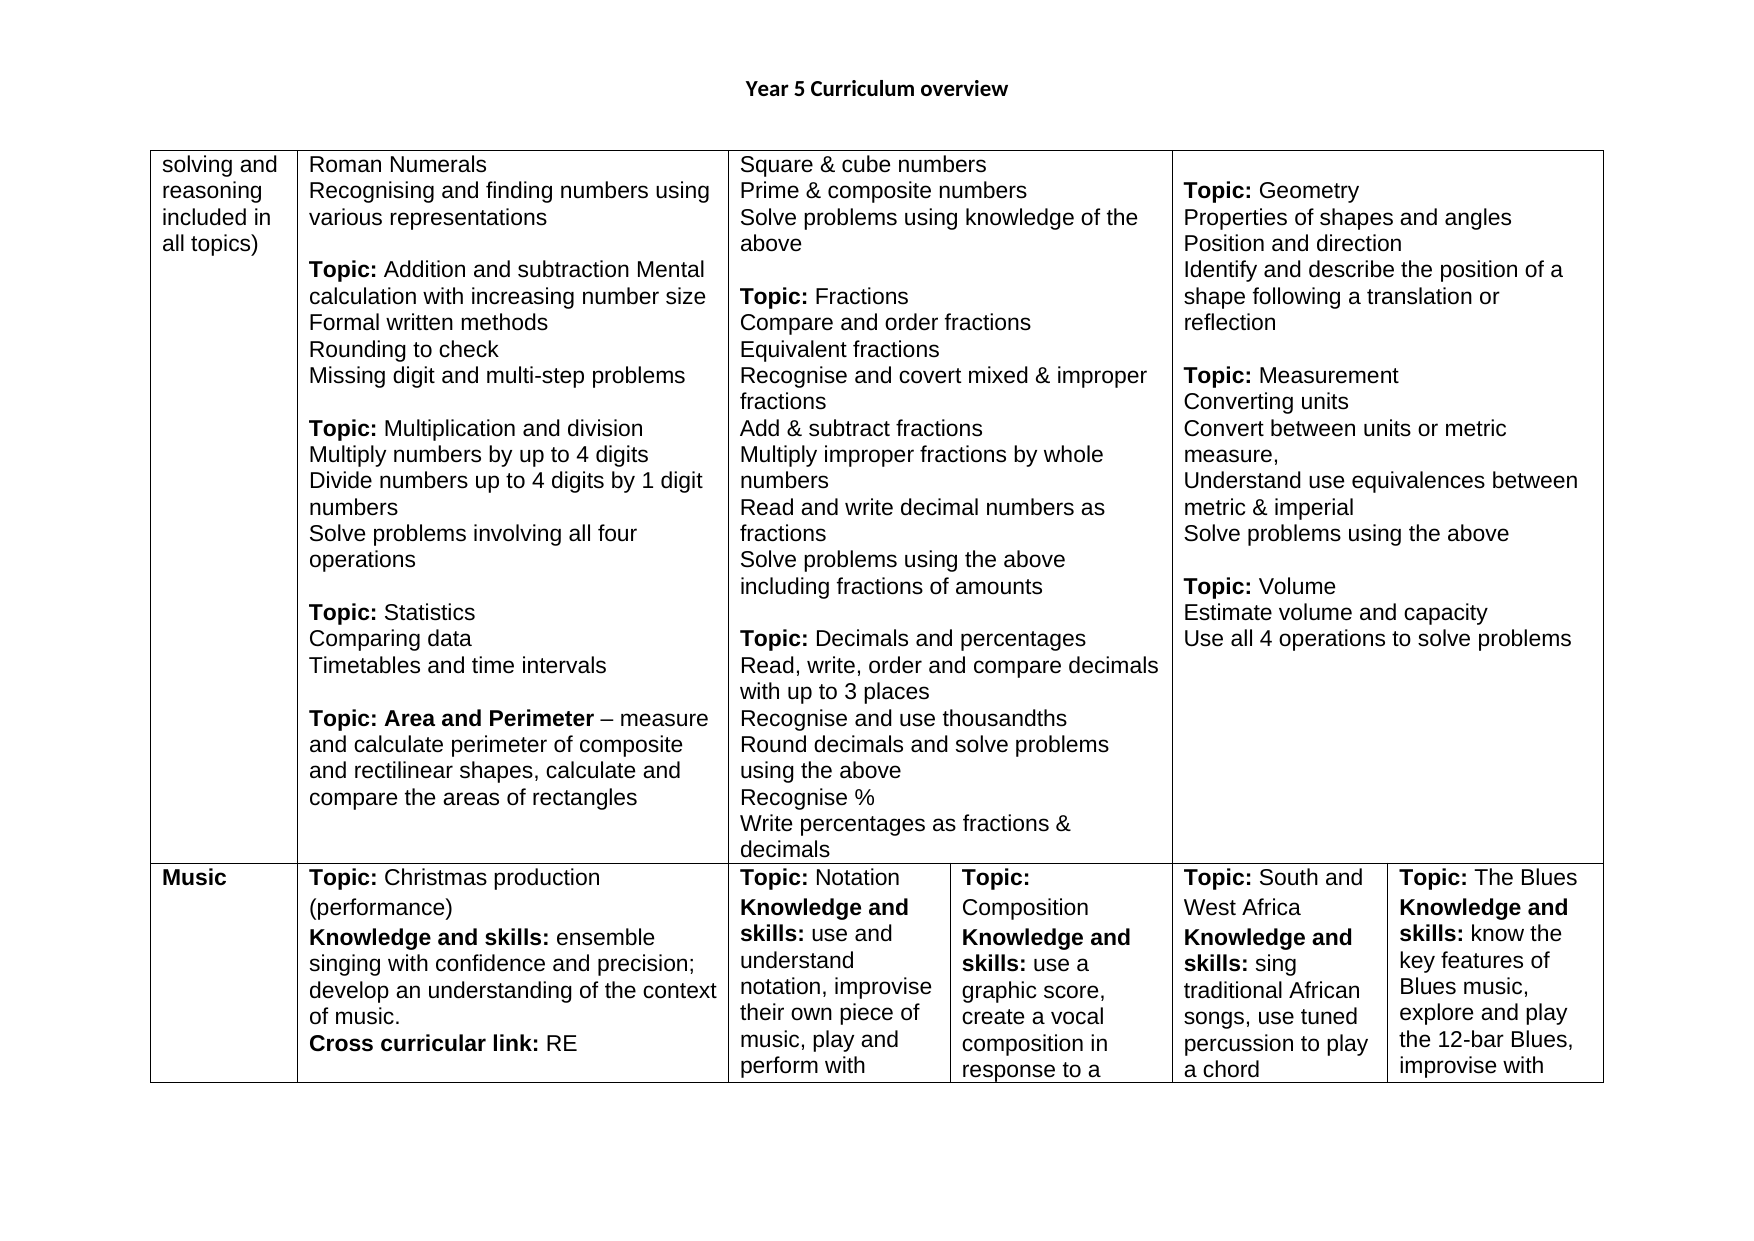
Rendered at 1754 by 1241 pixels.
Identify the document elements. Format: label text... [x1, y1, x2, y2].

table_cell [298, 151, 728, 863]
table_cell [729, 151, 1172, 863]
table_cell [151, 151, 297, 863]
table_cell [1173, 864, 1387, 1082]
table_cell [951, 864, 1172, 1082]
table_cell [1173, 151, 1603, 863]
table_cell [729, 864, 950, 1082]
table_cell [1388, 864, 1603, 1082]
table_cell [298, 864, 728, 1082]
table_cell Music [151, 864, 297, 1082]
